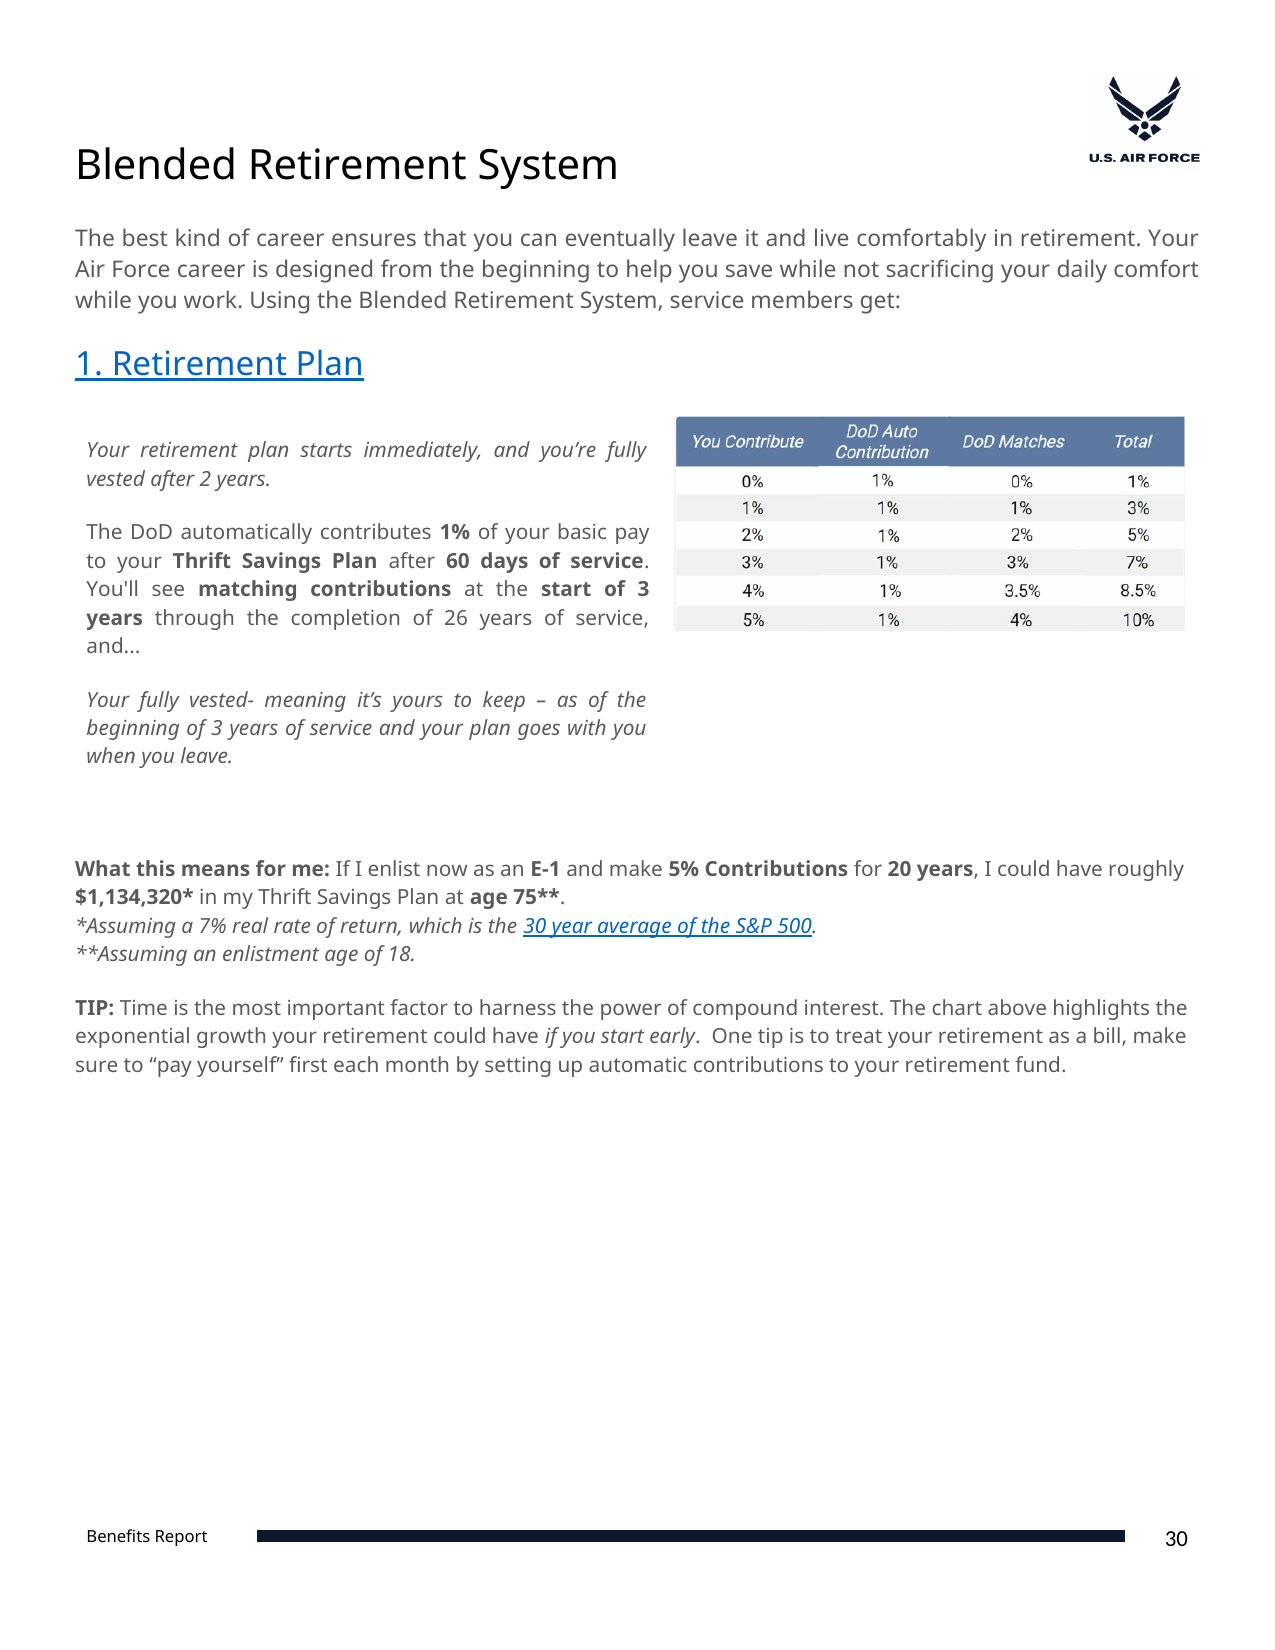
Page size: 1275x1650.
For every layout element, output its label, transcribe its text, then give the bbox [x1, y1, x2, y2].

table_header Your retirement plan starts immediately, and you’re fully vested after 2 years. The DoD automatically contributes 1% of your basic pay to your Thrift Savings Plan after 60 days of service. You'll see matching contributions at the start of 3 years through the completion of 26 years of service, and... Your fully vested- meaning it’s yours to keep – as of the beginning of 3 years of service and your plan goes with you when you leave. [75, 411, 661, 795]
subtitle Blended Retirement System [75, 135, 1200, 192]
text 1. Retirement Plan [75, 340, 1200, 386]
picture [1088, 75, 1200, 135]
text The best kind of career ensures that you can eventually leave it and live comfortably in retirement. Your Air Force career is designed from the beginning to help you save while not sacrificing your daily comfort while you work. Using the Blended Retirement System, service members get: [75, 221, 1200, 315]
text TIP: Time is the most important factor to harness the power of compound interest. The chart above highlights the exponential growth your retirement could have if you start early. One tip is to treat your retirement as a bill, make sure to “pay yourself” first each month by setting up automatic contributions to your retirement fund. [75, 993, 1200, 1078]
table_header [661, 411, 1200, 795]
text What this means for me: If I enlist now as an E-1 and make 5% Contributions for 20 years, I could have roughly $1,134,320* in my Thrift Savings Plan at age 75**. *Assuming a 7% real rate of return, which is the 30 year average of the S&P 500. **Assuming an enlistment age of 18. [75, 854, 1200, 968]
picture [672, 410, 1189, 647]
